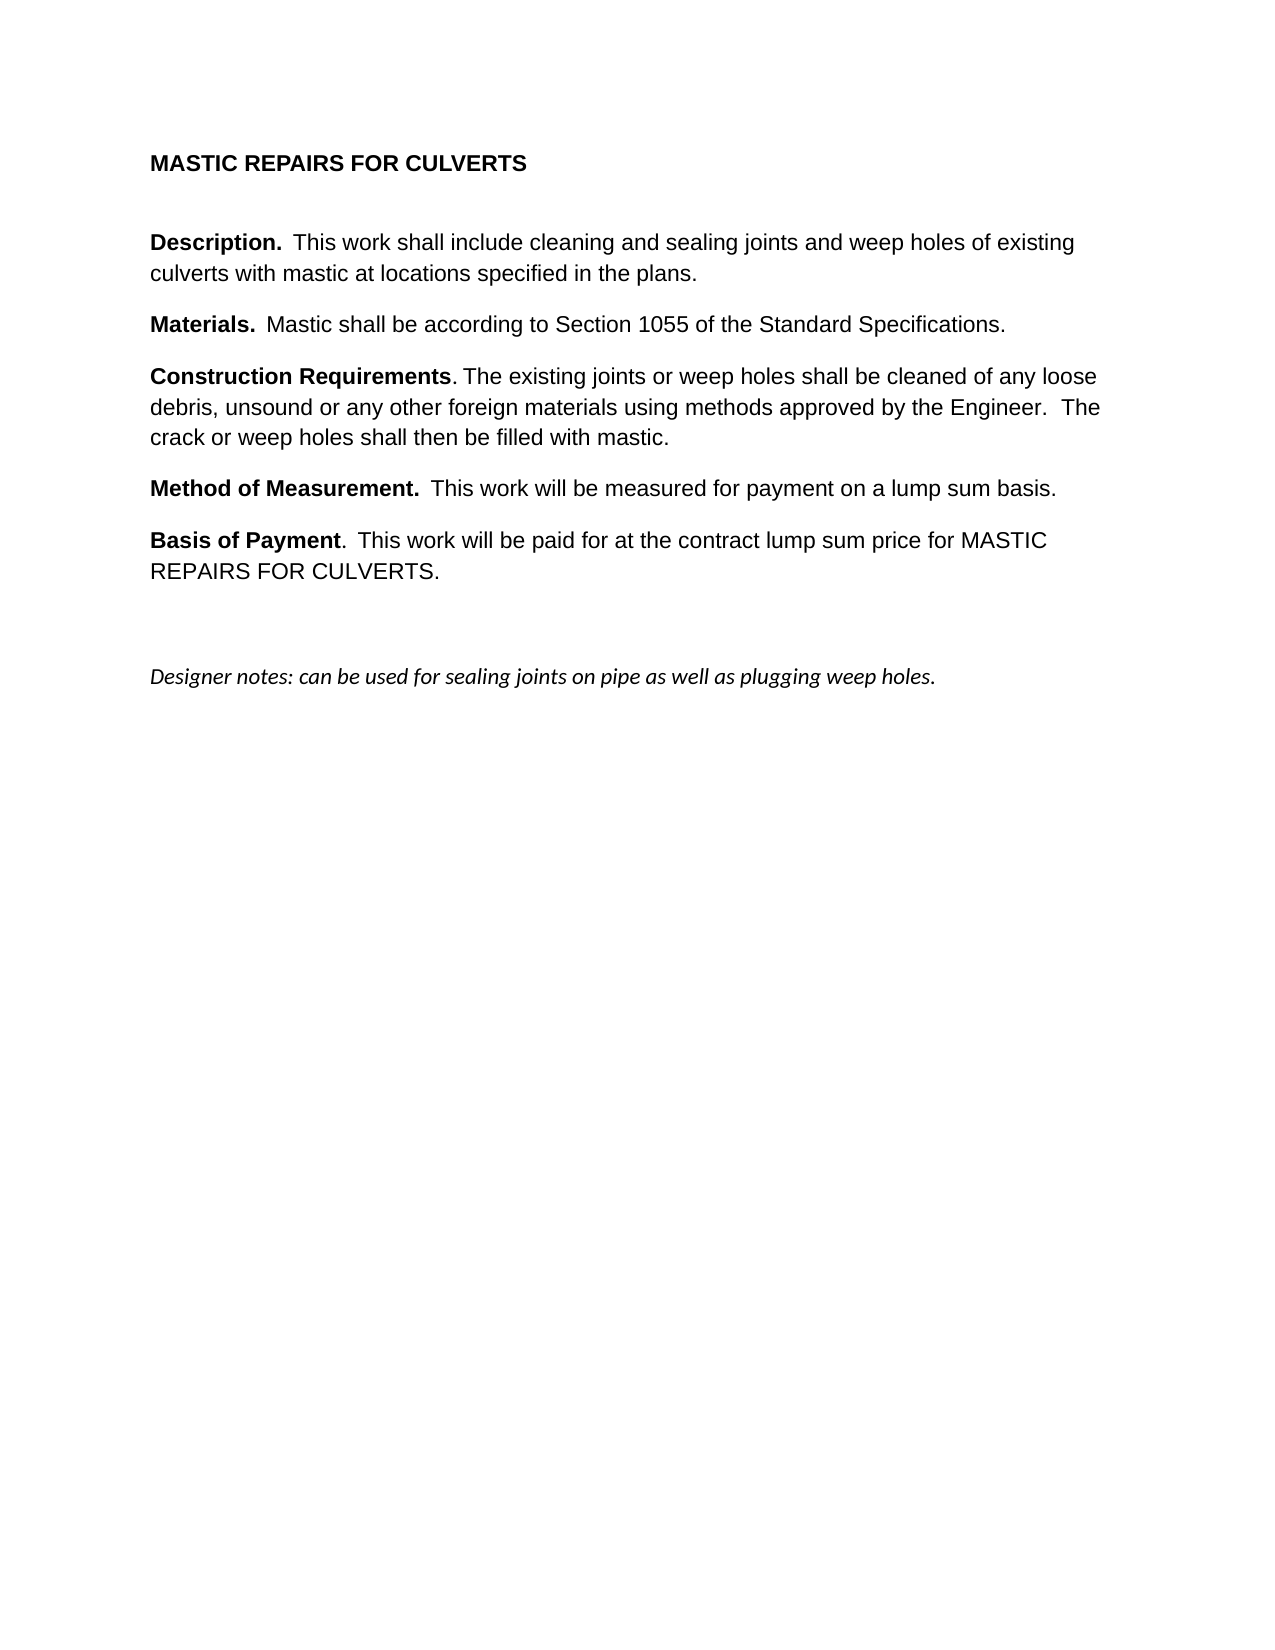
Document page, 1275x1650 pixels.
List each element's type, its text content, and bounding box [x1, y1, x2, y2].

text Method of Measurement. This work will be measured for payment on a lump sum basis. [150, 475, 1125, 501]
text Materials. Mastic shall be according to Section 1055 of the Standard Specifications. [150, 311, 1125, 337]
text Basis of Payment. This work will be paid for at the contract lump sum price for MASTIC REPAIRS FOR CULVERTS. [150, 526, 1125, 585]
text Construction Requirements. The existing joints or weep holes shall be cleaned of any loose debris, unsound or any other foreign materials using methods approved by the Engineer. The crack or weep holes shall then be filled with mastic. [150, 362, 1125, 450]
text Description. This work shall include cleaning and sealing joints and weep holes of existing culverts with mastic at locations specified in the plans. [150, 229, 1125, 286]
subtitle MASTIC REPAIRS FOR CULVERTS [150, 150, 1125, 176]
text Designer notes: can be used for sealing joints on pipe as well as plugging weep holes. [150, 662, 1125, 690]
